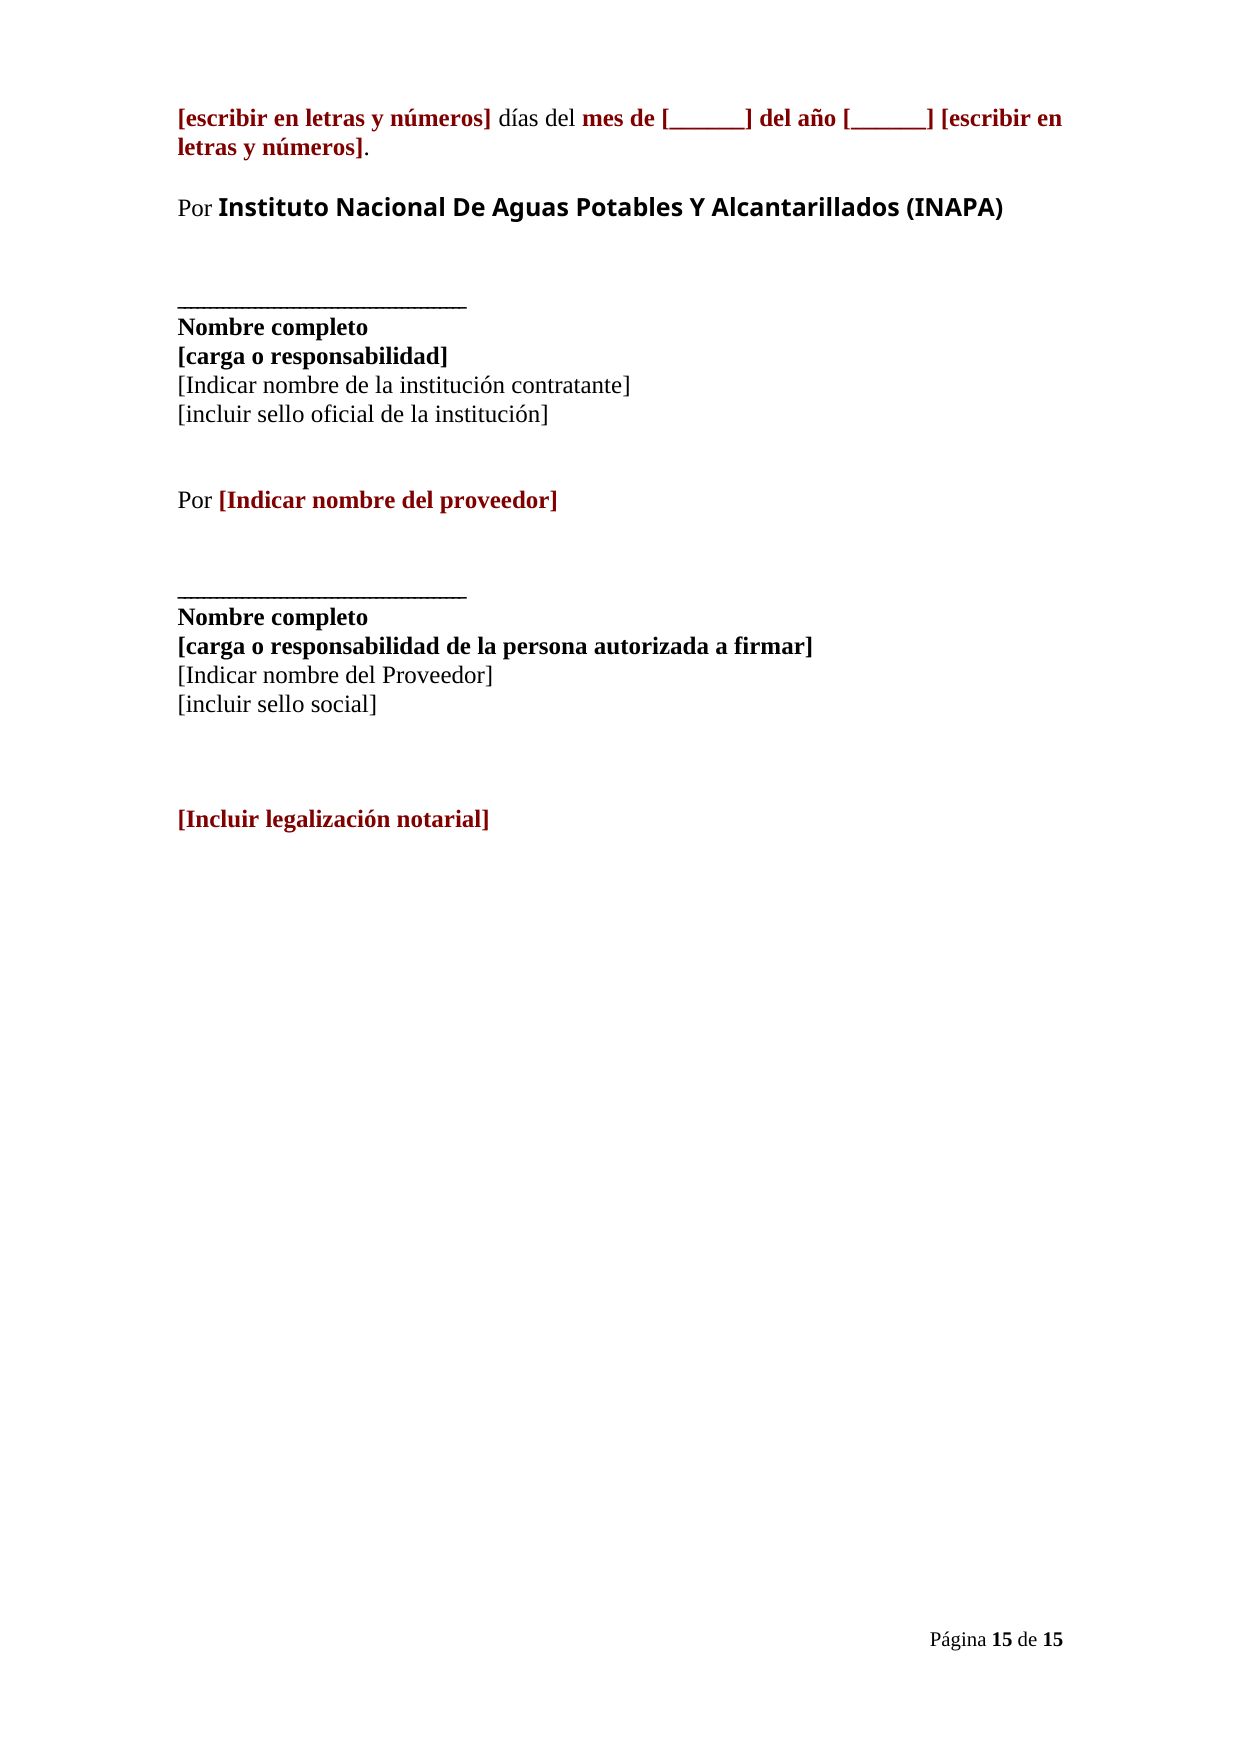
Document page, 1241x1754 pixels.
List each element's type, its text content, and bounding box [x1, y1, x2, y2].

text Por Instituto Nacional De Aguas Potables Y Alcantarillados (INAPA) [177, 190, 1063, 224]
text Por [Indicar nombre del proveedor] [177, 485, 1063, 514]
text [Indicar nombre de la institución contratante] [177, 370, 1063, 399]
text [incluir sello social] [177, 689, 1063, 717]
text _____________________________________________ [177, 571, 1063, 602]
text [Incluir legalización notarial] [177, 804, 1063, 832]
text [carga o responsabilidad de la persona autorizada a firmar] [177, 631, 1063, 660]
text [Indicar nombre del Proveedor] [177, 660, 1063, 689]
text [177, 103, 1063, 161]
text [incluir sello oficial de la institución] [177, 399, 1063, 427]
text Nombre completo [177, 602, 1063, 631]
text Nombre completo [177, 312, 1063, 341]
text [carga o responsabilidad] [177, 341, 1063, 370]
text _____________________________________________ [177, 281, 1063, 312]
